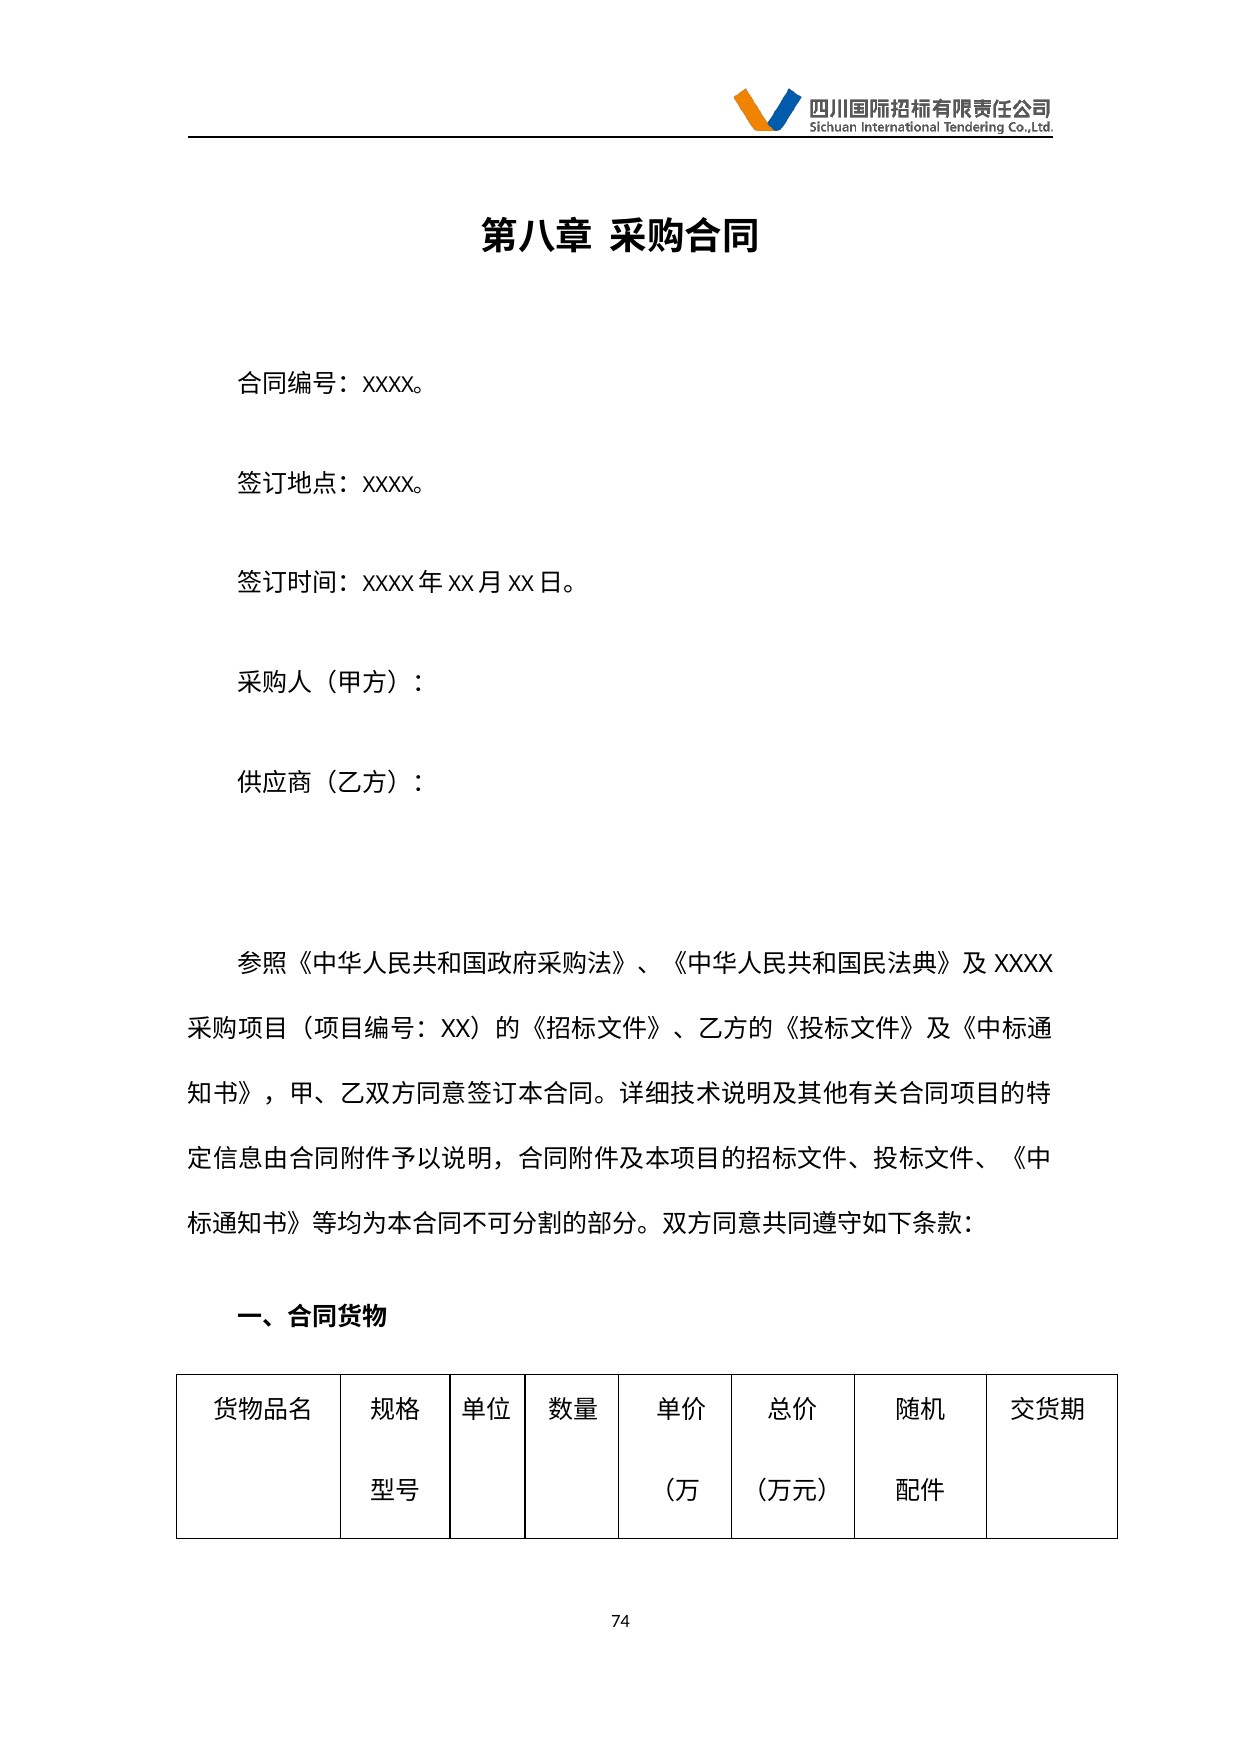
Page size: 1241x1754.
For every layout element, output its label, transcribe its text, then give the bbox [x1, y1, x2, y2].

table_header 货物品名 [177, 1375, 340, 1538]
text 合同编号：XXXX。 [187, 349, 1053, 414]
table_header 数量 [526, 1375, 618, 1538]
text 签订时间：XXXX年XX月XX日。 [187, 548, 1053, 613]
table_header 单位 [451, 1375, 524, 1538]
picture [733, 88, 1053, 134]
table_header 单价 （万元） [619, 1375, 731, 1538]
table_header 交货期 [987, 1375, 1117, 1538]
text 参照《中华人民共和国政府采购法》、《中华人民共和国民法典》及XXXX采购项目（项目编号：XX）的《招标文件》、乙方的《投标文件》及《中标通知书》，甲、乙双方同意签订本合同。详细技术说明及其他有关合同项目的特定信息由合同附件予以说明，合同附件及本项目的招标文件、投标文件、《中标通知书》等均为本合同不可分割的部分。双方同意共同遵守如下条款： [187, 929, 1053, 1254]
subtitle 第八章 采购合同 [187, 200, 1053, 265]
table_header 随机 配件 [855, 1375, 986, 1538]
text 采购人（甲方）： [187, 648, 1053, 713]
table_header 规格 型号 [341, 1375, 449, 1538]
subtitle 一、合同货物 [187, 1282, 1053, 1347]
text 供应商（乙方）： [187, 748, 1053, 813]
text 签订地点：XXXX。 [187, 449, 1053, 514]
table_header 总价 （万元） [732, 1375, 854, 1538]
